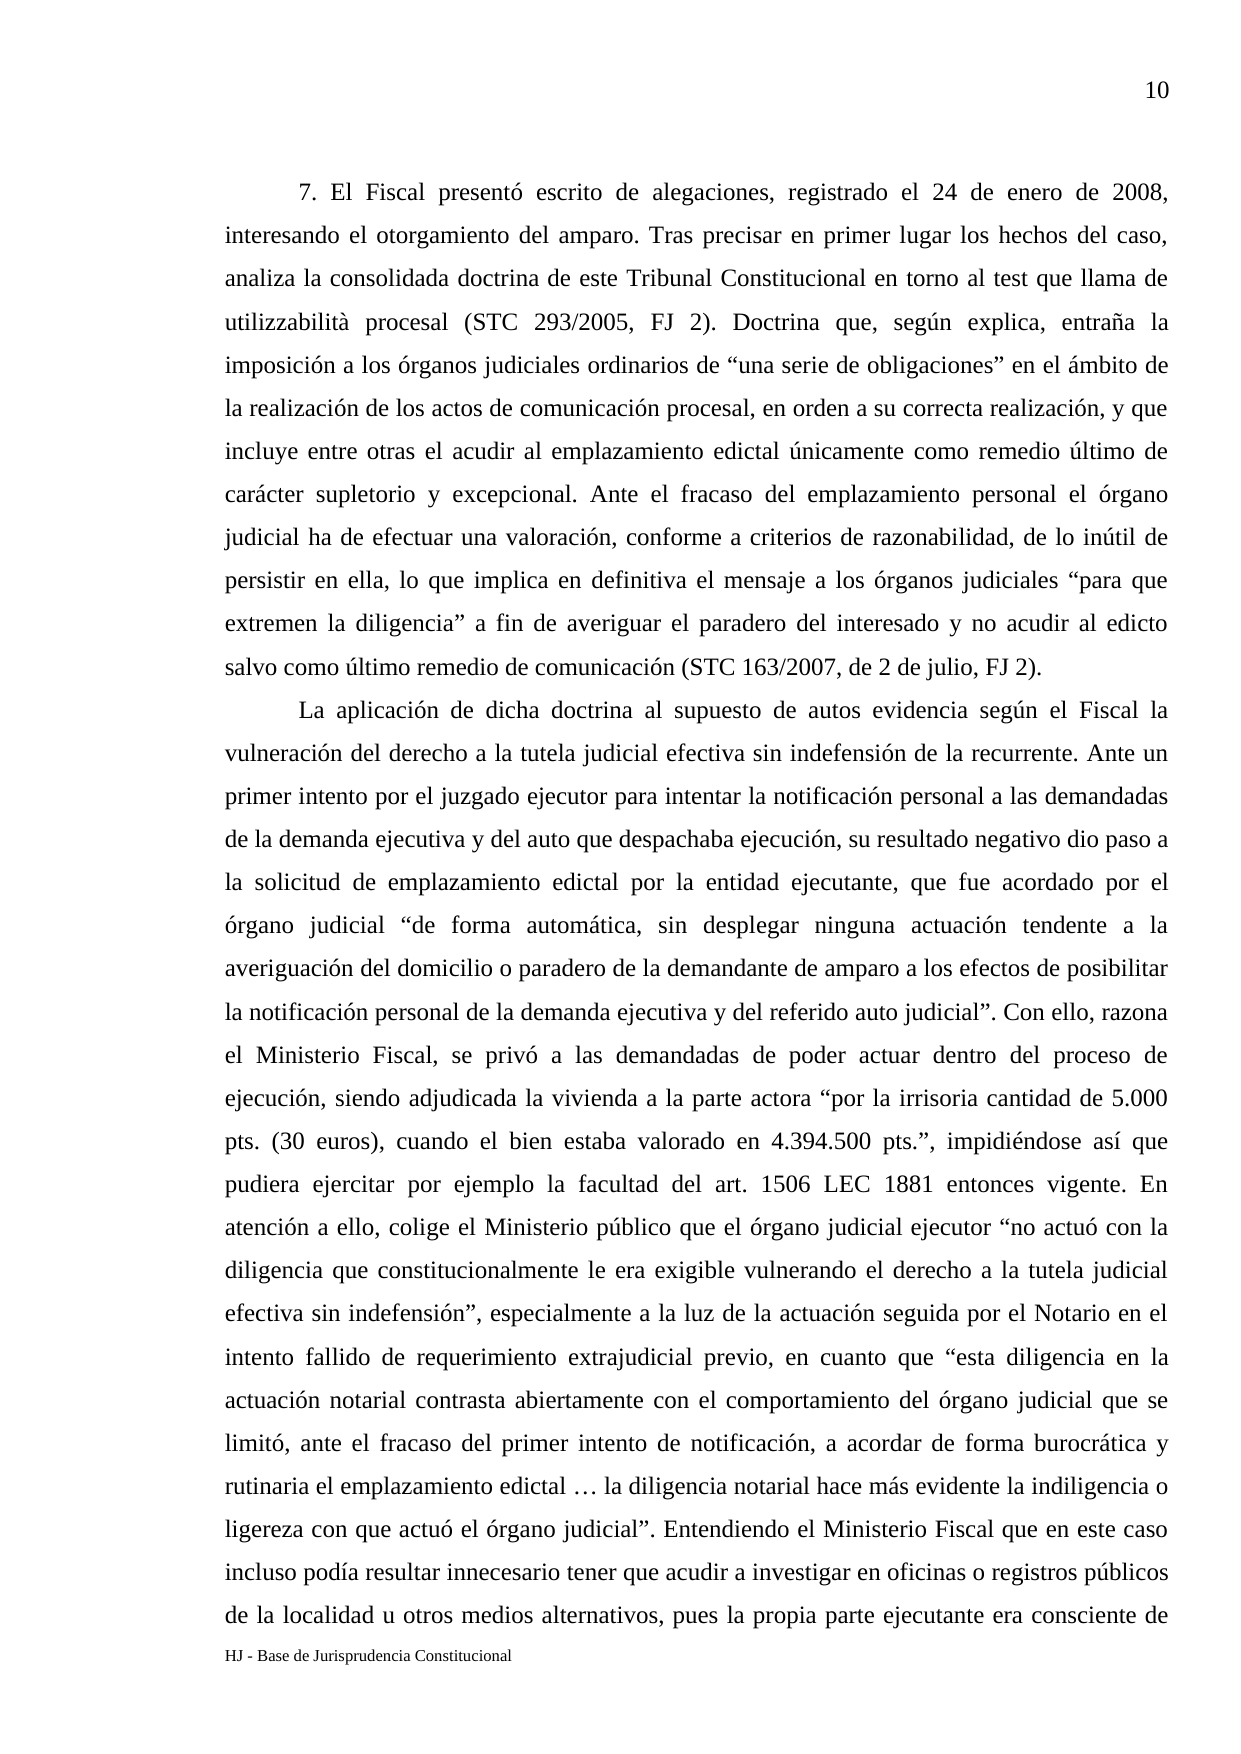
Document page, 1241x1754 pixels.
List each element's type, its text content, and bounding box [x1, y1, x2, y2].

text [224, 695, 1169, 1629]
text 7. El Fiscal presentó escrito de alegaciones, registrado el 24 de enero de 2008, interesando el otorgamiento del amparo. Tras precisar en primer lugar los hechos del caso, analiza la consolidada doctrina de este Tribunal Constitucional en torno al test que llama de utilizzabilità procesal (STC 293/2005, FJ 2). Doctrina que, según explica, entraña la imposición a los órganos judiciales ordinarios de “una serie de obligaciones” en el ámbito de la realización de los actos de comunicación procesal, en orden a su correcta realización, y que incluye entre otras el acudir al emplazamiento edictal únicamente como remedio último de carácter supletorio y excepcional. Ante el fracaso del emplazamiento personal el órgano judicial ha de efectuar una valoración, conforme a criterios de razonabilidad, de lo inútil de persistir en ella, lo que implica en definitiva el mensaje a los órganos judiciales “para que extremen la diligencia” a fin de averiguar el paradero del interesado y no acudir al edicto salvo como último remedio de comunicación (STC 163/2007, de 2 de julio, FJ 2). [224, 177, 1169, 680]
